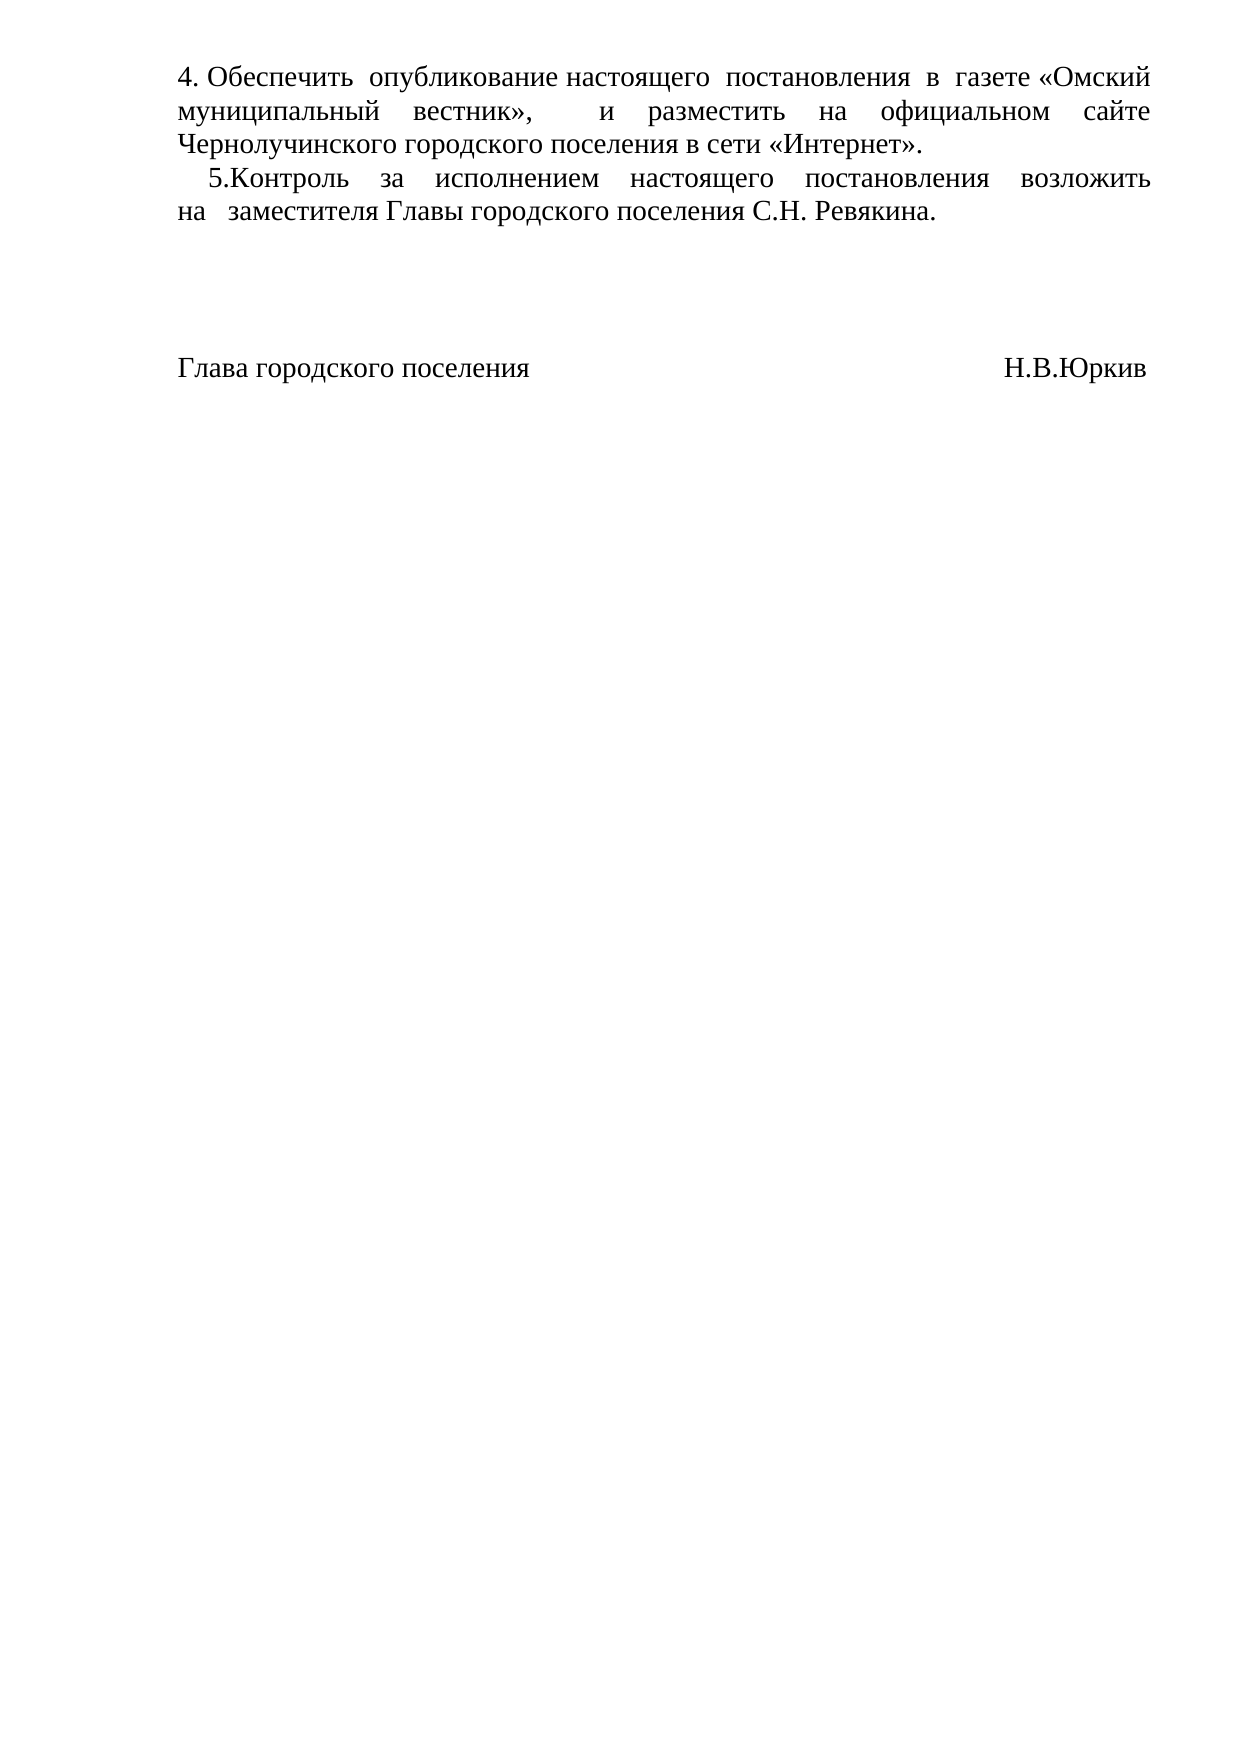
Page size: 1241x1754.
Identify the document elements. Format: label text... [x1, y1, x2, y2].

text Глава городского поселения Н.В.Юркив [177, 350, 1152, 384]
text 5.Контроль за исполнением настоящего постановления возложить на заместителя Главы городского поселения С.Н. Ревякина. [177, 160, 1152, 227]
text 4. Обеспечить опубликование настоящего постановления в газете «Омский муниципальный вестник», и разместить на официальном сайте Чернолучинского городского поселения в сети «Интернет». [177, 59, 1152, 160]
